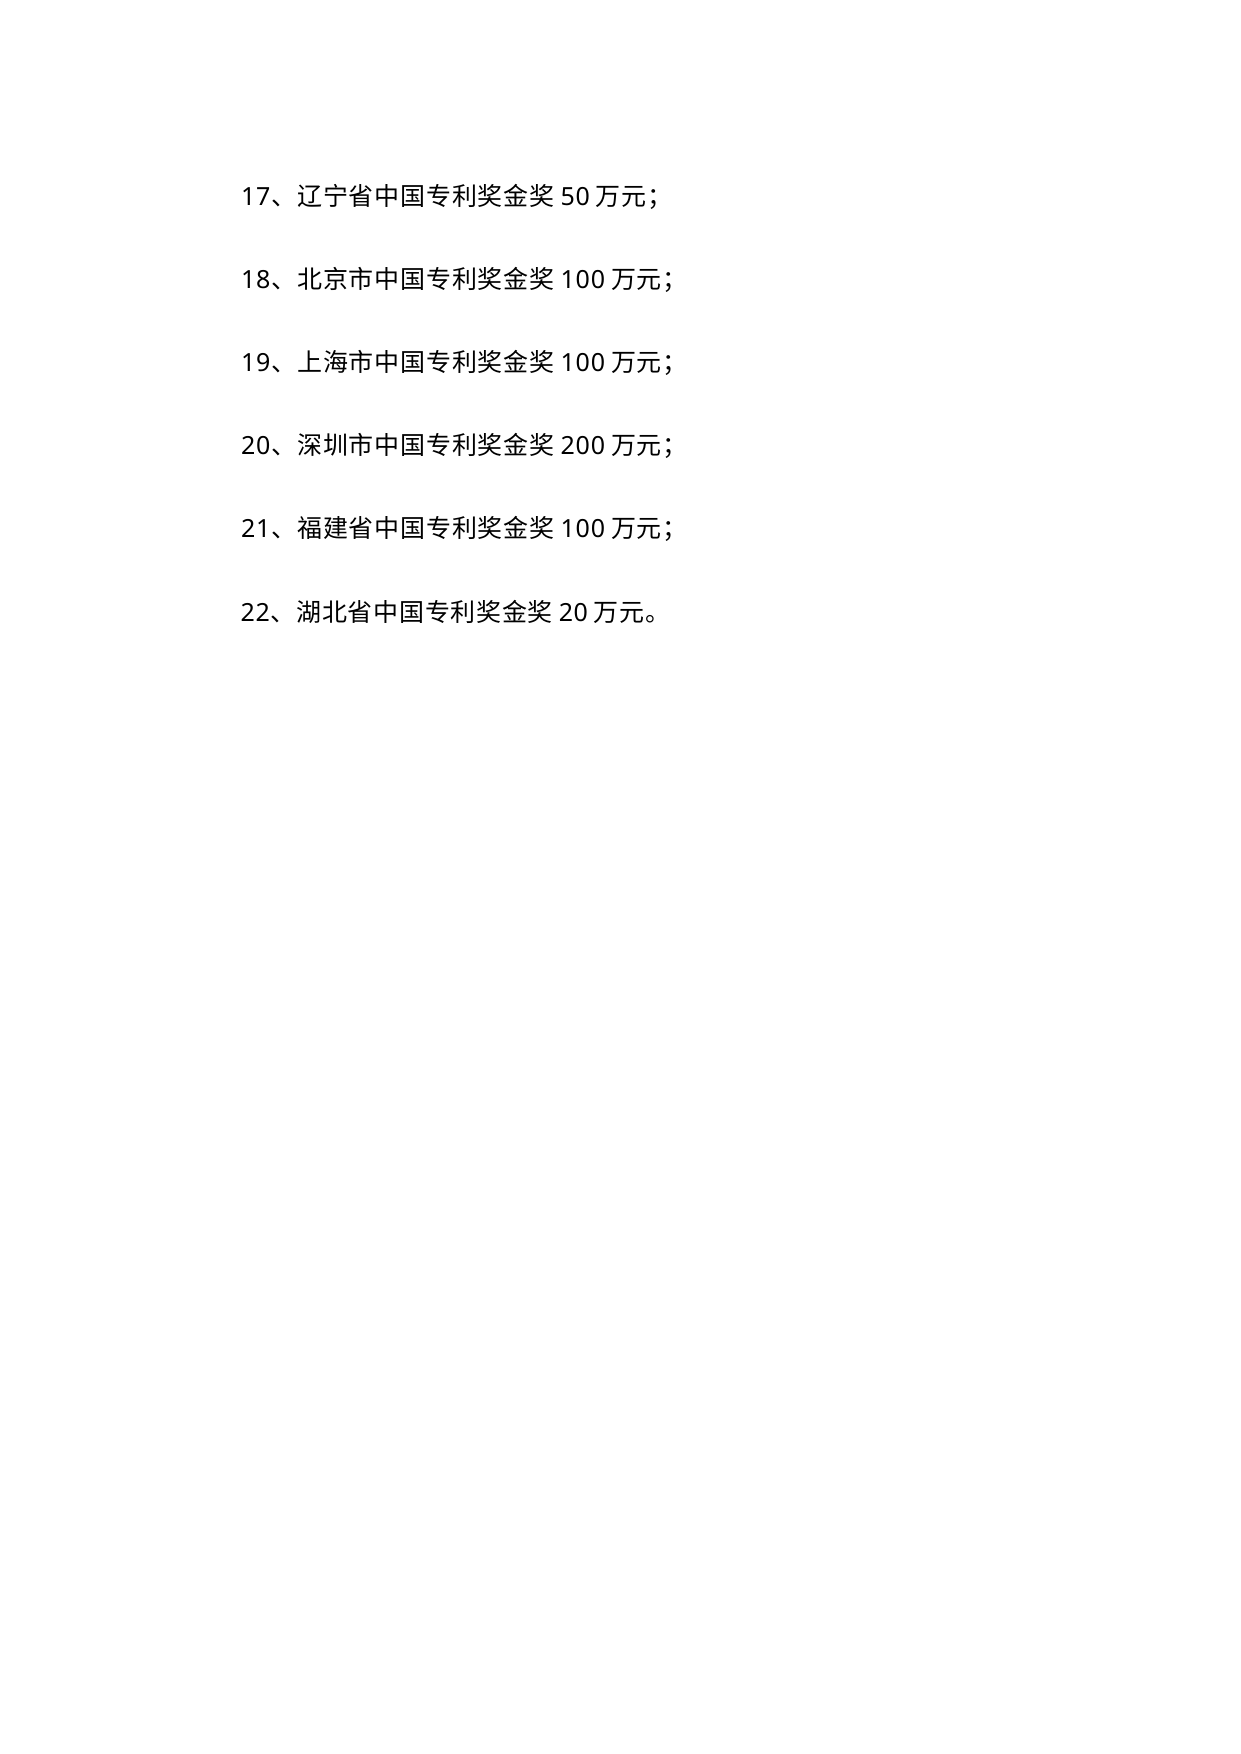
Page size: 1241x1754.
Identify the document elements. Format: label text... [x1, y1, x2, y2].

text 21、福建省中国专利奖金奖100万元； [187, 494, 1053, 559]
text 17、辽宁省中国专利奖金奖50万元； [187, 162, 1053, 227]
text 22、湖北省中国专利奖金奖20万元。 [187, 578, 1053, 643]
text 19、上海市中国专利奖金奖100万元； [187, 328, 1053, 393]
text 20、深圳市中国专利奖金奖200万元； [187, 411, 1053, 476]
text 18、北京市中国专利奖金奖100万元； [187, 245, 1053, 310]
